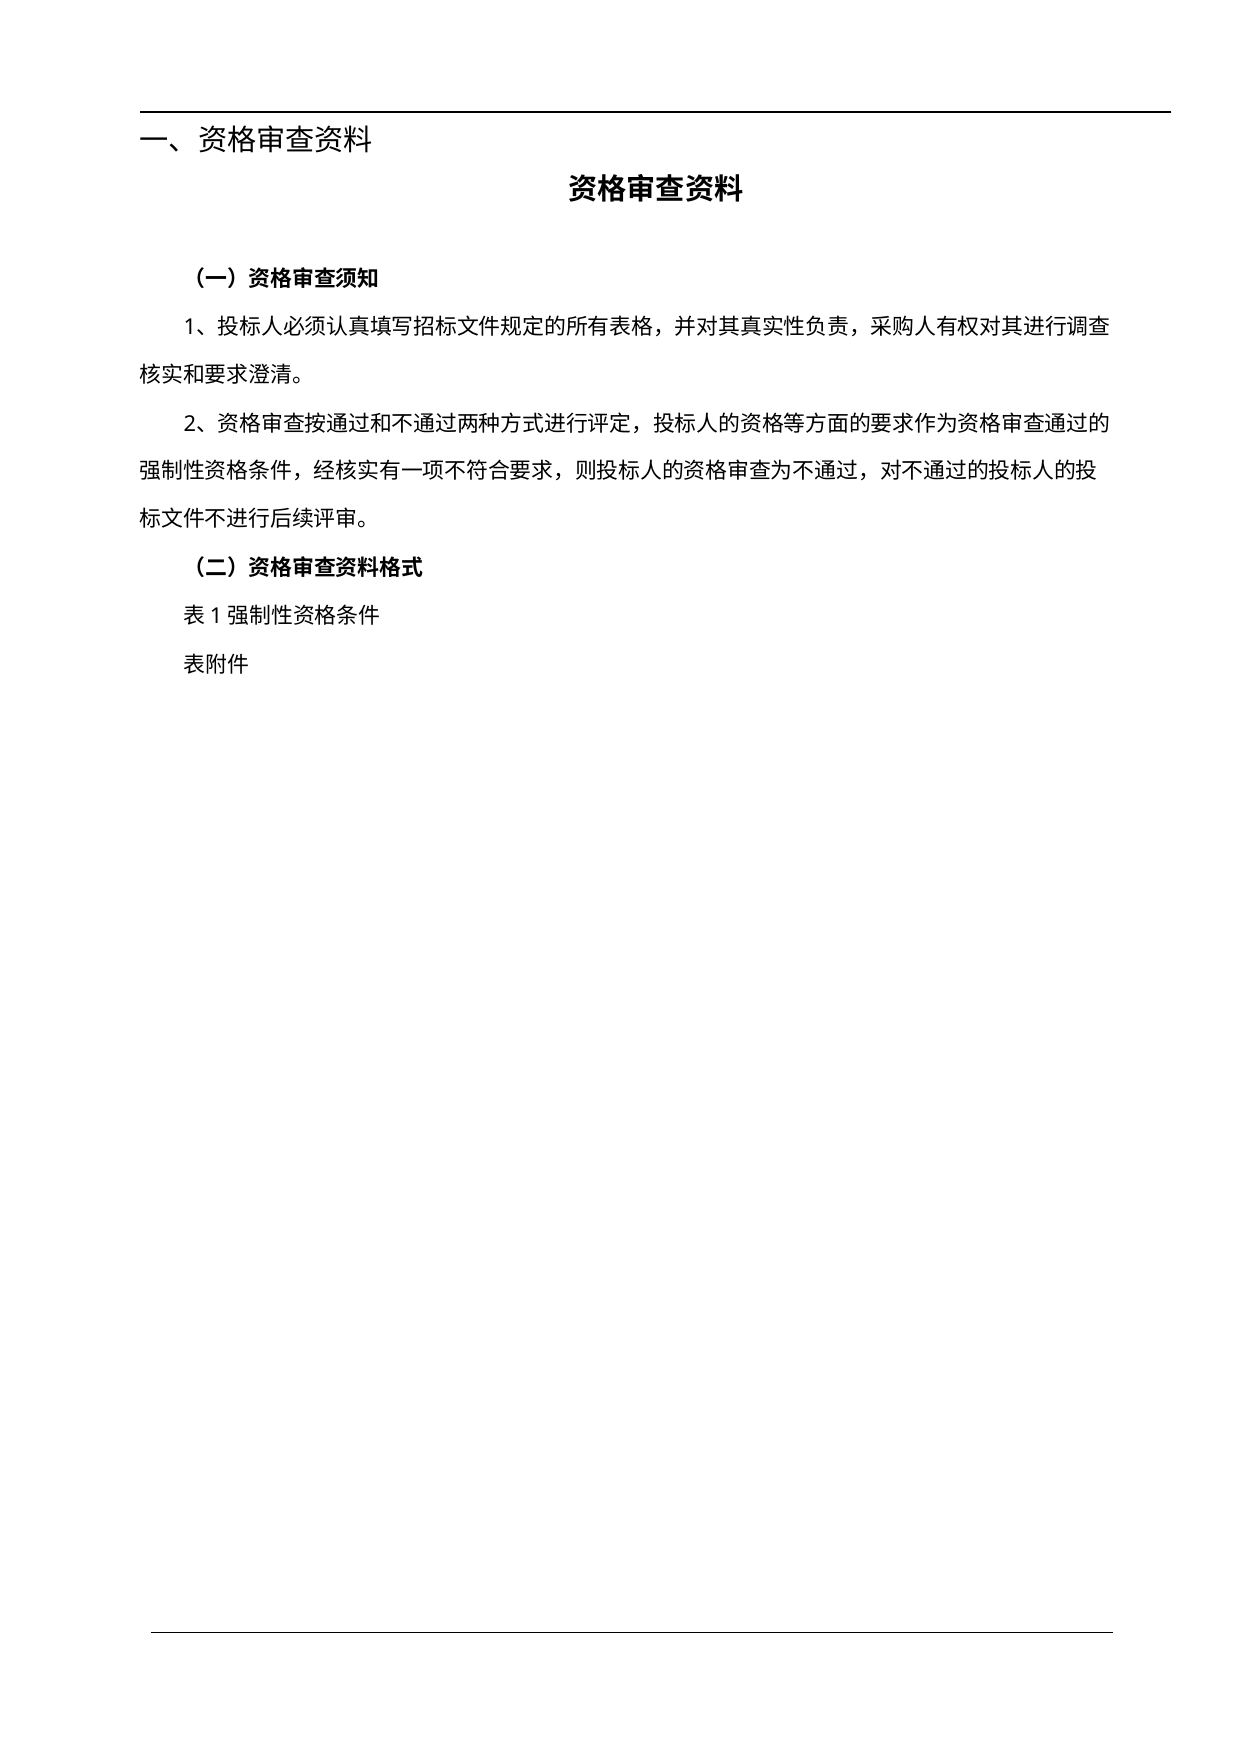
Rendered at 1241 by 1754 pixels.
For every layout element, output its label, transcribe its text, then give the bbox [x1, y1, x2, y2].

text 1、投标人必须认真填写招标文件规定的所有表格，并对其真实性负责，采购人有权对其进行调查核实和要求澄清。 [139, 309, 1111, 389]
text 表1 强制性资格条件 [139, 598, 1111, 630]
text 资格审查资料 [139, 165, 1171, 207]
text 表附件 [139, 647, 1111, 679]
text 2、资格审查按通过和不通过两种方式进行评定，投标人的资格等方面的要求作为资格审查通过的强制性资格条件，经核实有一项不符合要求，则投标人的资格审查为不通过，对不通过的投标人的投标文件不进行后续评审。 [139, 406, 1111, 532]
text 一、资格审查资料 [139, 117, 1171, 159]
text （一）资格审查须知 [139, 261, 1111, 292]
text （二）资格审查资料格式 [139, 549, 1111, 581]
